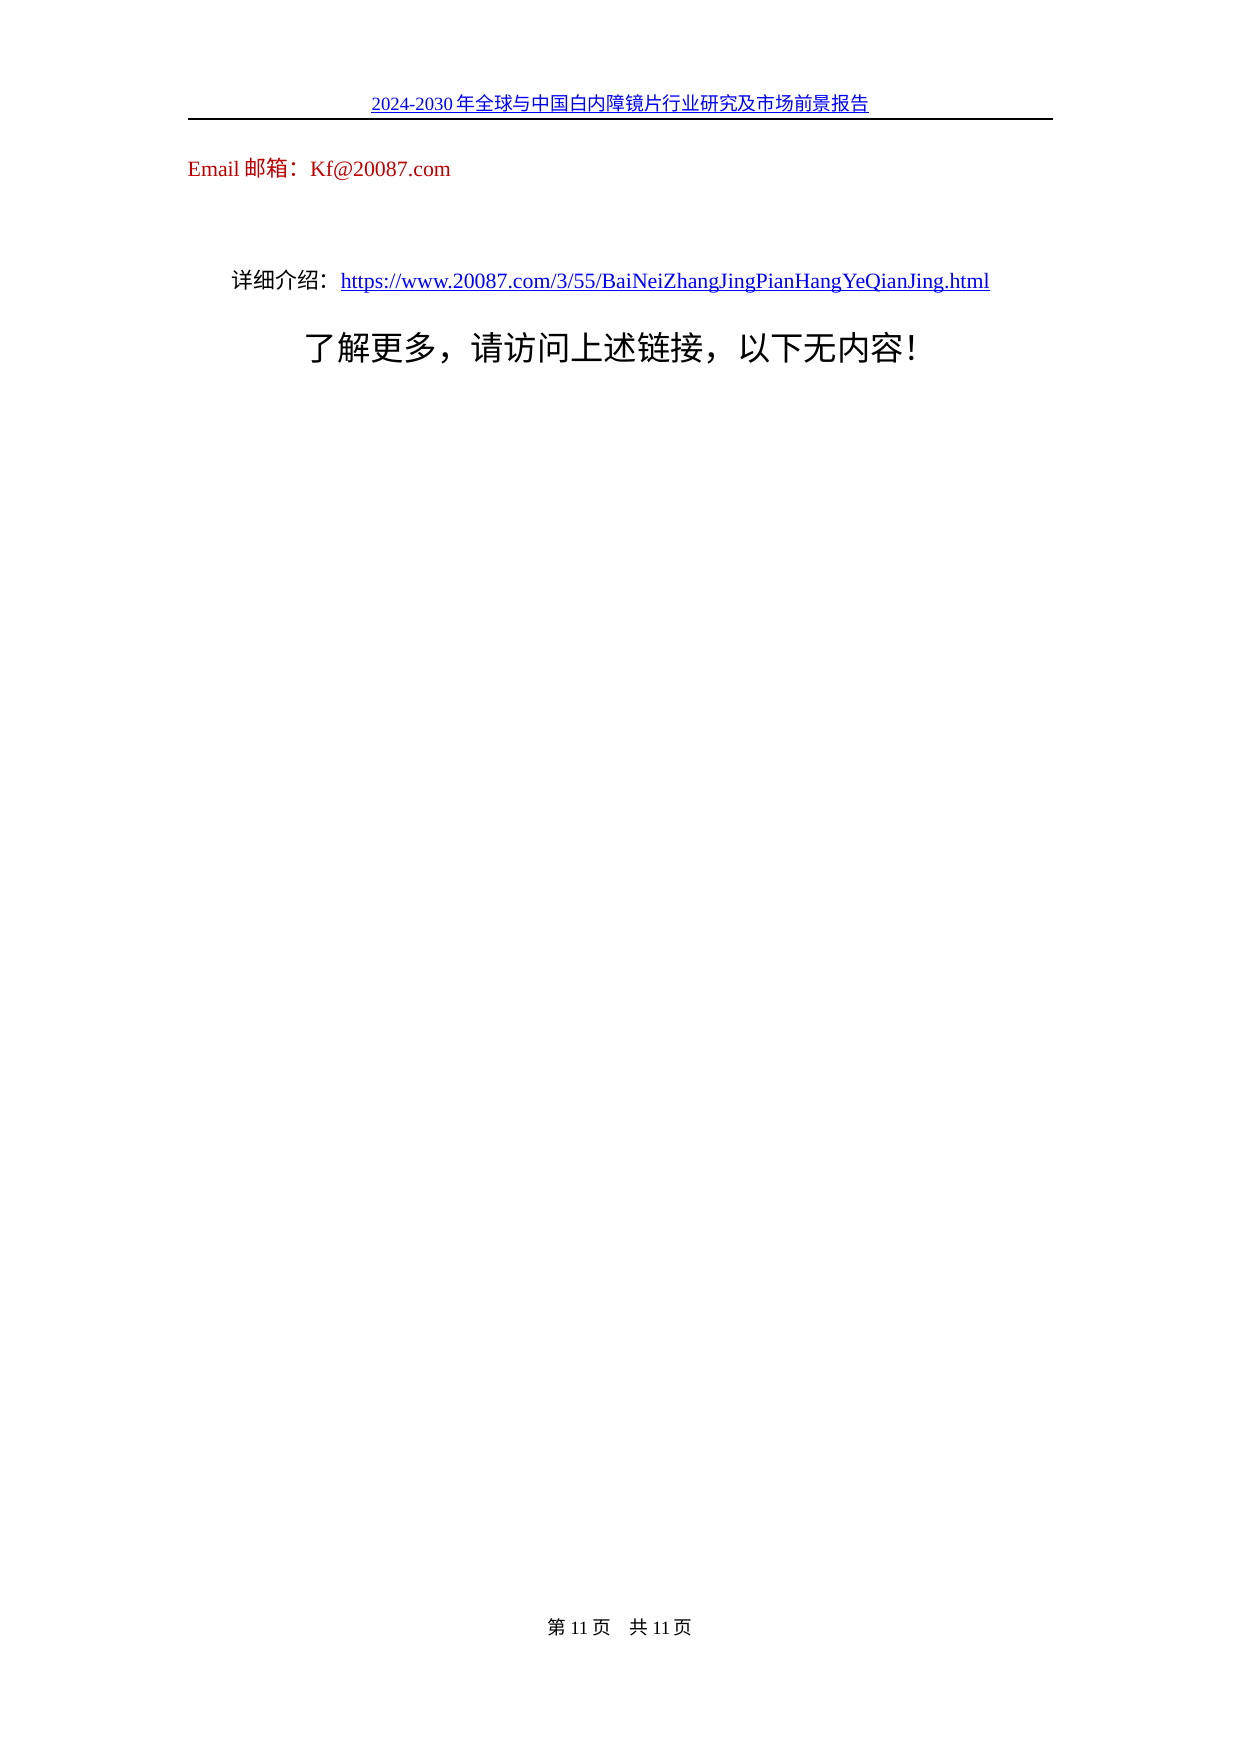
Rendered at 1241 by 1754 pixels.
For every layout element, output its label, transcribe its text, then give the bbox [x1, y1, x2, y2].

text Email邮箱：Kf@20087.com [187, 150, 1053, 183]
text 详细介绍：https://www.20087.com/3/55/BaiNeiZhangJingPianHangYeQianJing.html [187, 263, 1053, 296]
title 了解更多，请访问上述链接，以下无内容！ [187, 313, 1053, 378]
